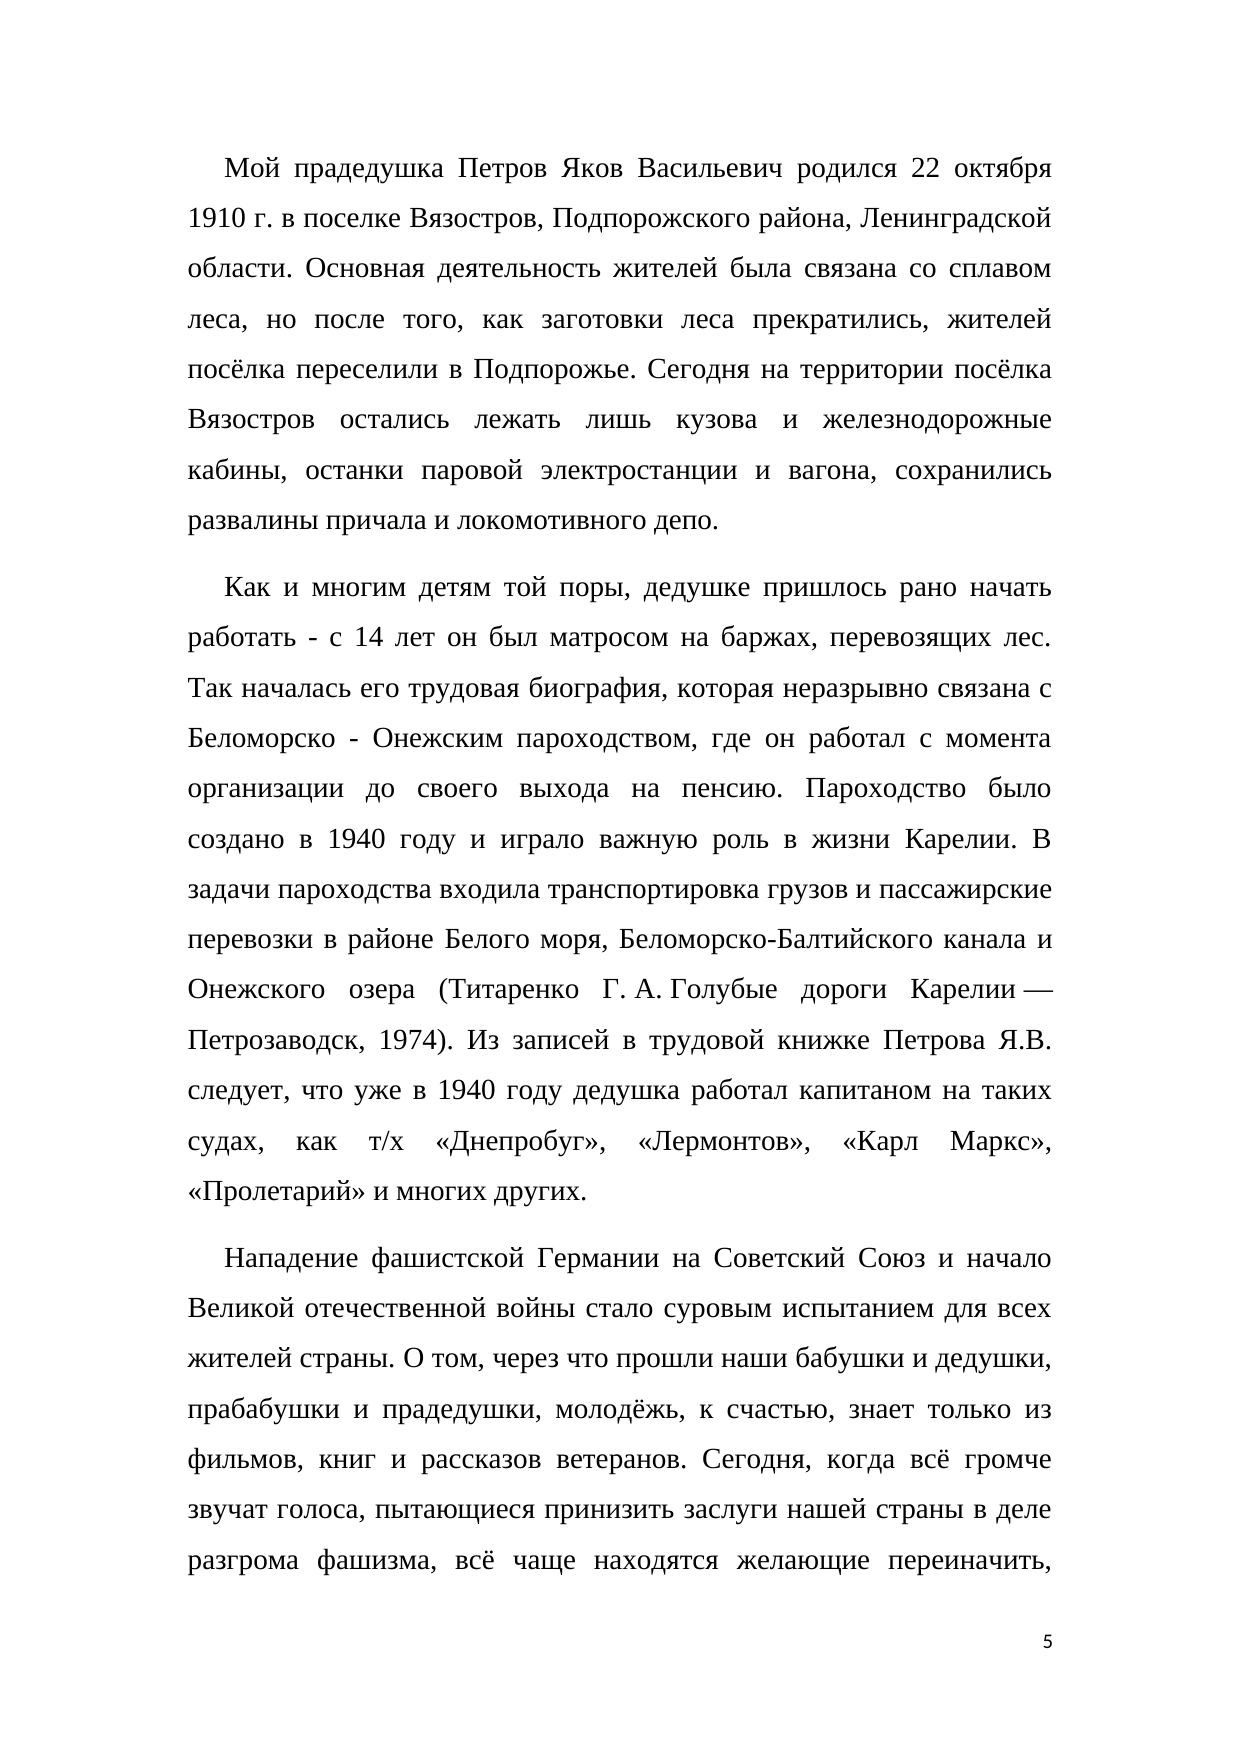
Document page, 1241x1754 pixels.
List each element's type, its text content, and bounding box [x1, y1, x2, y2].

text Мой прадедушка Петров Яков Васильевич родился 22 октября 1910 г. в поселке Вязостров, Подпорожского района, Ленинградской области. Основная деятельность жителей была связана со сплавом леса, но после того, как заготовки леса прекратились, жителей посёлка переселили в Подпорожье. Сегодня на территории посёлка Вязостров остались лежать лишь кузова и железнодорожные кабины, останки паровой электростанции и вагона, сохранились развалины причала и локомотивного депо. [187, 150, 1053, 536]
text Как и многим детям той поры, дедушке пришлось рано начать работать - с 14 лет он был матросом на баржах, перевозящих лес. Так началась его трудовая биография, которая неразрывно связана с Беломорско - Онежским пароходством, где он работал с момента организации до своего выхода на пенсию. Пароходство было создано в 1940 году и играло важную роль в жизни Карелии. В задачи пароходства входила транспортировка грузов и пассажирские перевозки в районе Белого моря, Беломорско-Балтийского канала и Онежского озера (Титаренко Г. А. Голубые дороги Карелии — Петрозаводск, 1974). Из записей в трудовой книжке Петрова Я.В. следует, что уже в 1940 году дедушка работал капитаном на таких судах, как т/х «Днепробуг», «Лермонтов», «Карл Маркс», «Пролетарий» и многих других. [187, 569, 1053, 1206]
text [187, 1240, 1053, 1575]
